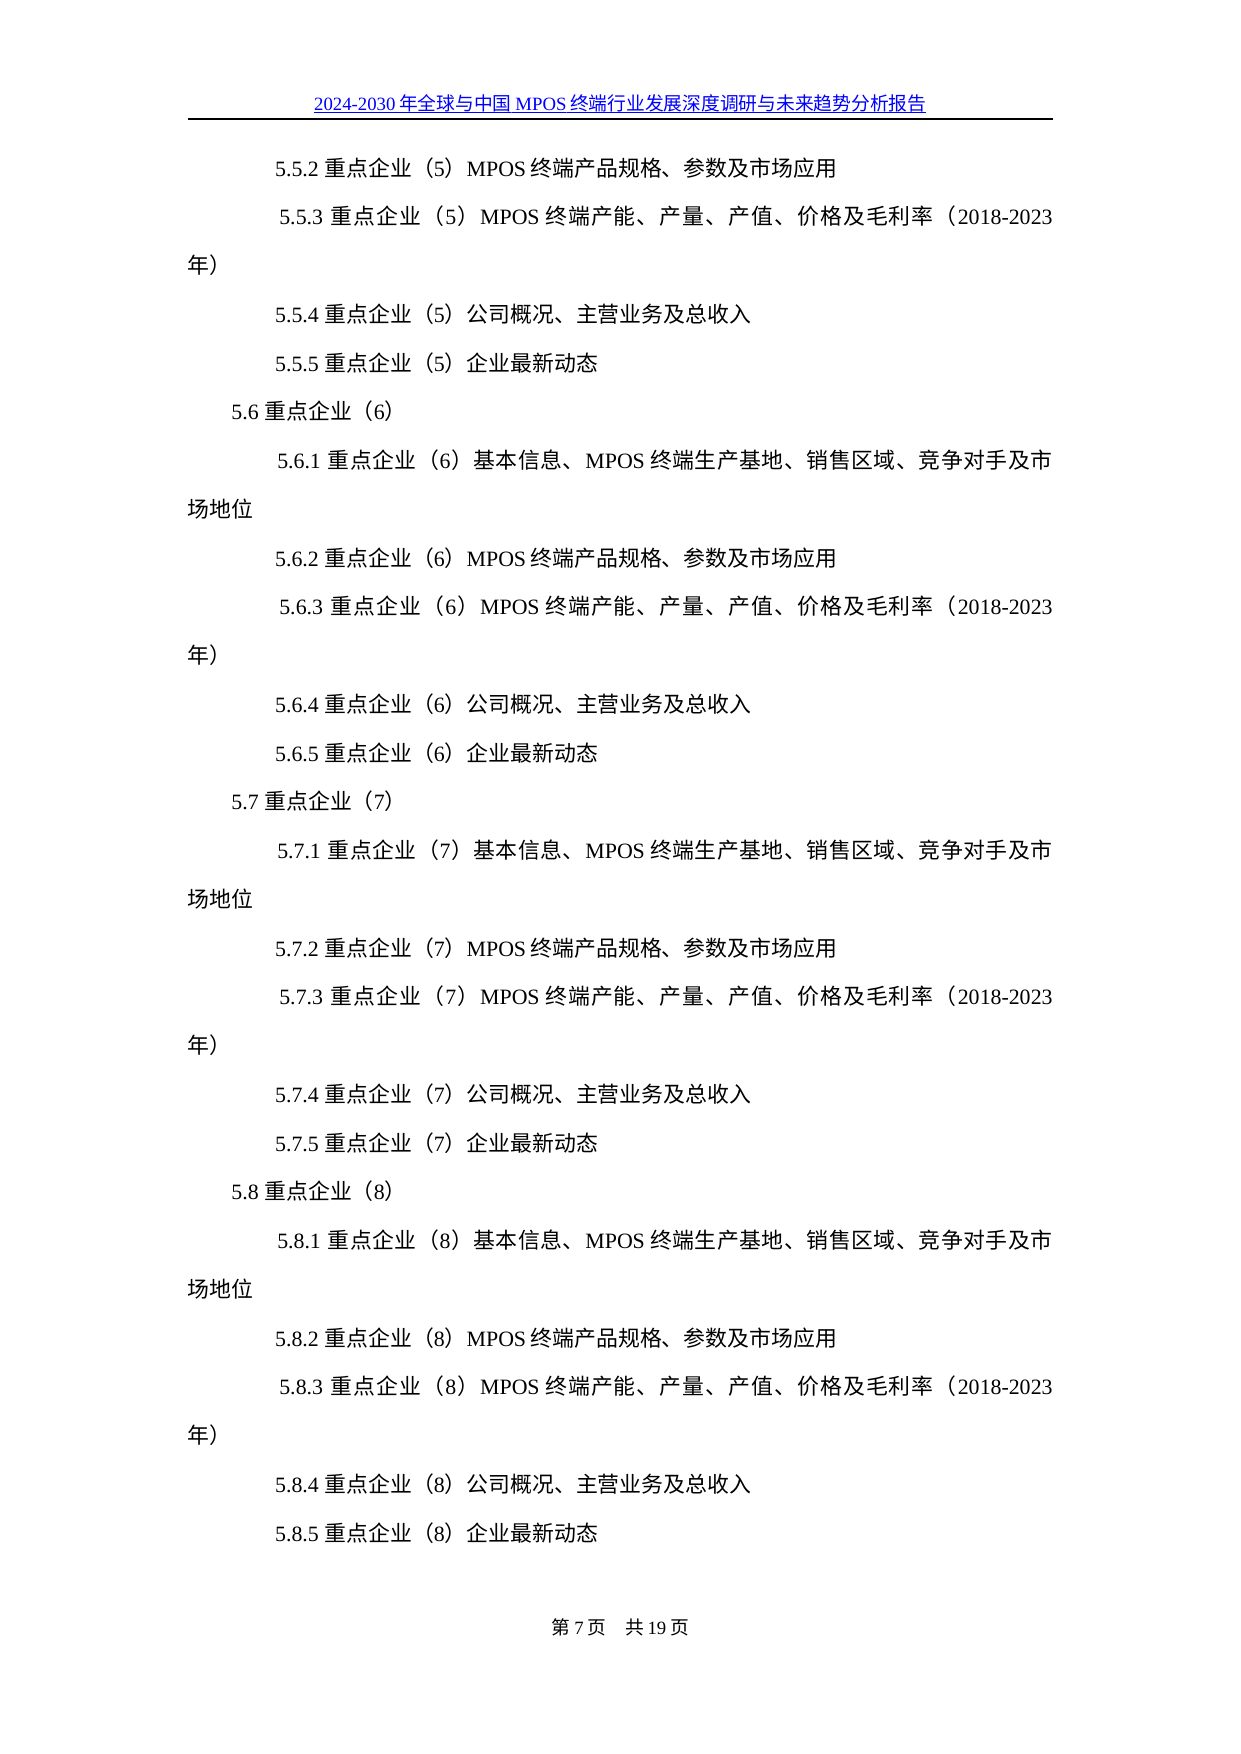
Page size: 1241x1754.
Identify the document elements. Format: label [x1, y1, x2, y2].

text [187, 150, 1053, 1548]
